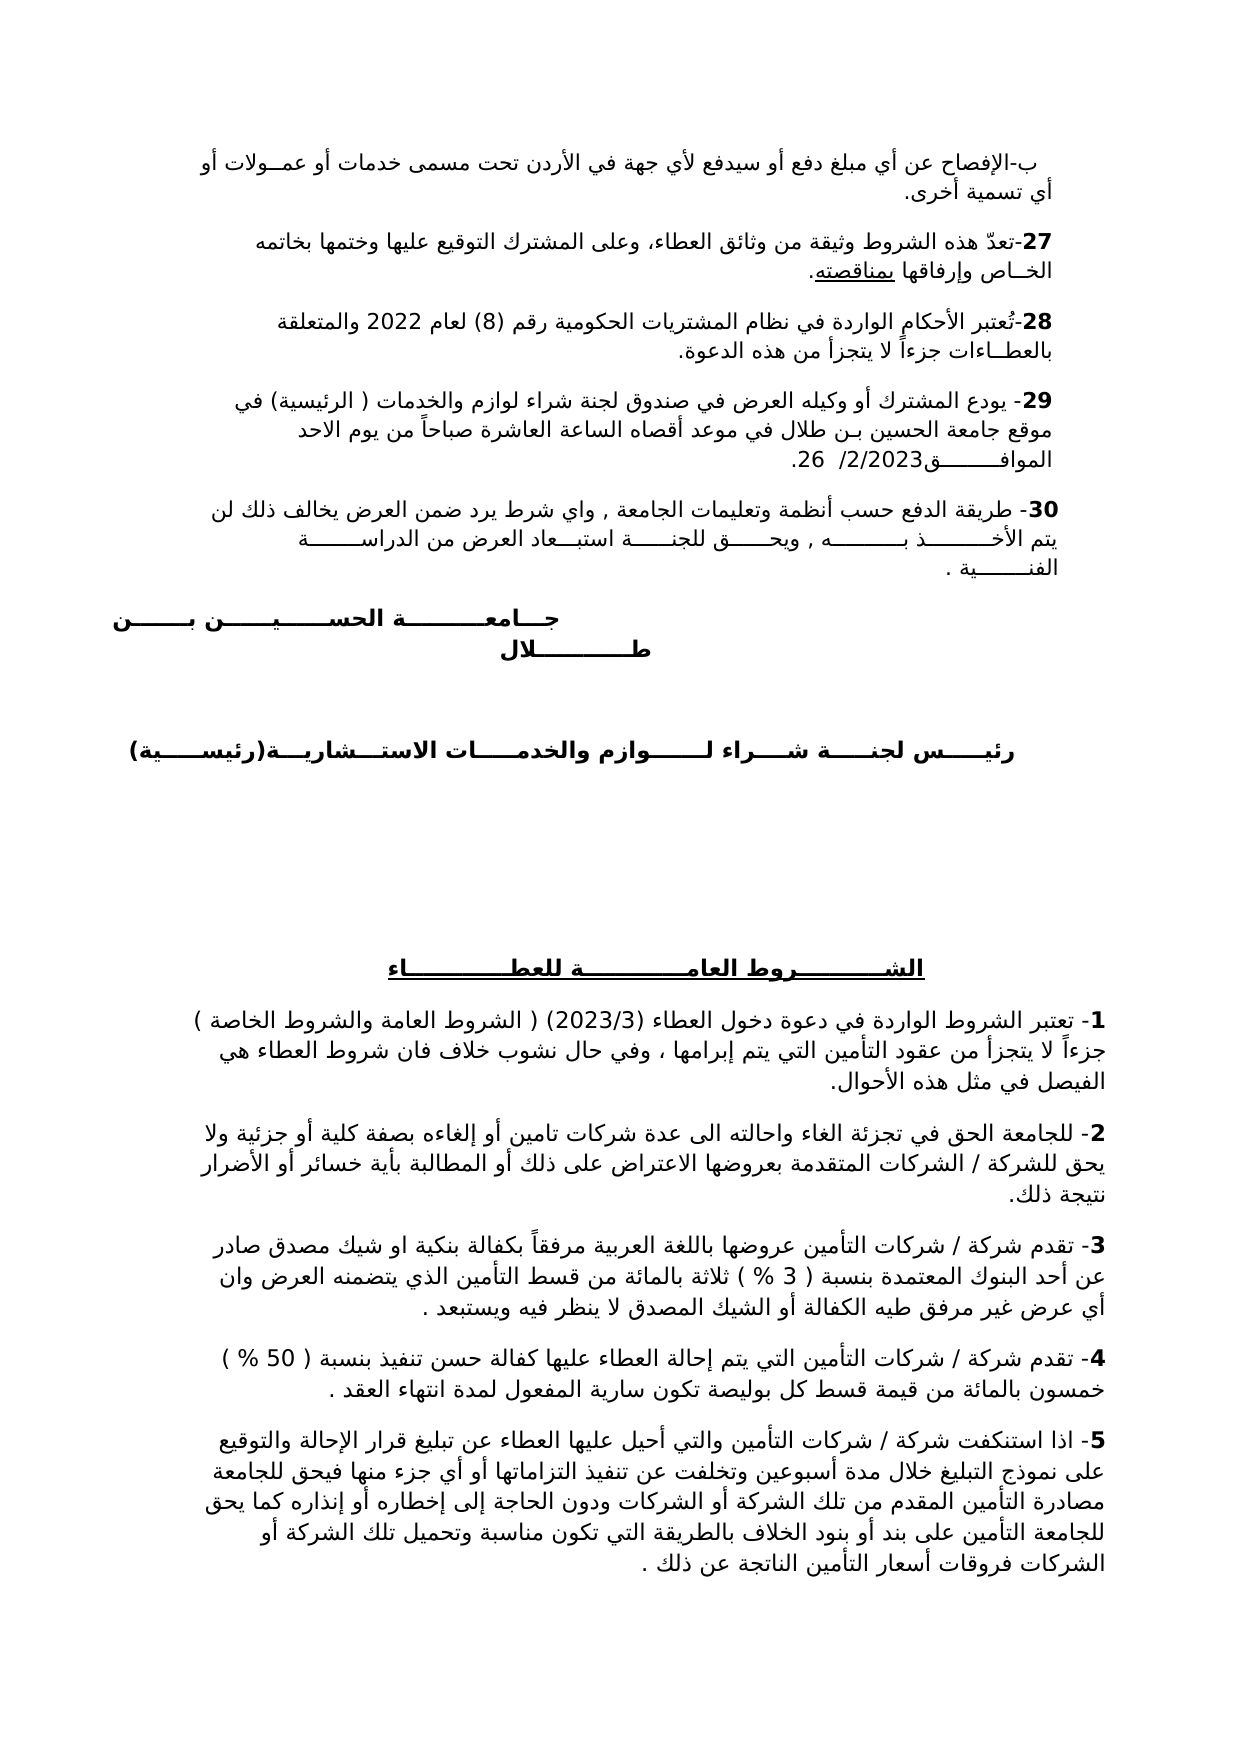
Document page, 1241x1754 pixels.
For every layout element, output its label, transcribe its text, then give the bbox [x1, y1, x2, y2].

text 2- للجامعة الحق في تجزئة الغاء واحالته الى عدة شركات تامين أو إلغاءه بصفة كلية أو جزئية ولا يحق للشركة / الشركات المتقدمة بعروضها الاعتراض على ذلك أو المطالبة بأية خسائر أو الأضرار نتيجة ذلك. [187, 1120, 1106, 1208]
text ب-الإفصاح عن أي مبلغ دفع أو سيدفع لأي جهة في الأردن تحت مسمى خدمات أو عمــولات أو أي تسمية أخرى. [187, 150, 1053, 205]
text 28-تُعتبر الأحكام الواردة في نظام المشتريات الحكومية رقم (8) لعام 2022 والمتعلقة بالعطــاءات جزءاً لا يتجزأ من هذه الدعوة. [187, 309, 1053, 363]
text جـــامعــــــــــة الحســــــيــــــن بـــــــن طــــــــــــلال [99, 605, 1053, 663]
text 5- اذا استنكفت شركة / شركات التأمين والتي أحيل عليها العطاء عن تبليغ قرار الإحالة والتوقيع على نموذج التبليغ خلال مدة أسبوعين وتخلفت عن تنفيذ التزاماتها أو أي جزء منها فيحق للجامعة مصادرة التأمين المقدم من تلك الشركة أو الشركات ودون الحاجة إلى إخطاره أو إنذاره كما يحق للجامعة التأمين على بند أو بنود الخلاف بالطريقة التي تكون مناسبة وتحميل تلك الشركة أو الشركات فروقات أسعار التأمين الناتجة عن ذلك . [187, 1427, 1106, 1576]
text الشـــــــــــروط العامـــــــــــــة للعطـــــــــــــاء [187, 956, 1125, 982]
text 4- تقدم شركة / شركات التأمين التي يتم إحالة العطاء عليها كفالة حسن تنفيذ بنسبة ( 50 % ) خمسون بالمائة من قيمة قسط كل بوليصة تكون سارية المفعول لمدة انتهاء العقد . [187, 1345, 1106, 1402]
text 30- طريقة الدفع حسب أنظمة وتعليمات الجامعة , واي شرط يرد ضمن العرض يخالف ذلك لن يتم الأخــــــــــذ بـــــــــــه , ويحــــــق للجنــــــة استبـــعاد العرض من الدراســــــــة الفنــــــــية . [202, 497, 1059, 581]
text رئيـــــس لجنـــــة شــــراء لـــــــوازم والخدمـــــات الاستـــشاريـــة(رئيســـــية) [128, 738, 1053, 764]
text 29- يودع المشترك أو وكيله العرض في صندوق لجنة شراء لوازم والخدمات ( الرئيسية) في موقع جامعة الحسين بـن طلال في موعد أقصاه الساعة العاشرة صباحاً من يوم الاحد الموافـــــــــق264/2/2023. [187, 388, 1053, 472]
text 3- تقدم شركة / شركات التأمين عروضها باللغة العربية مرفقاً بكفالة بنكية او شيك مصدق صادر عن أحد البنوك المعتمدة بنسبة ( 3 % ) ثلاثة بالمائة من قسط التأمين الذي يتضمنه العرض وان أي عرض غير مرفق طيه الكفالة أو الشيك المصدق لا ينظر فيه ويستبعد . [187, 1232, 1106, 1320]
text 1- تعتبر الشروط الواردة في دعوة دخول العطاء (2023/3) ( الشروط العامة والشروط الخاصة ) جزءاً لا يتجزأ من عقود التأمين التي يتم إبرامها ، وفي حال نشوب خلاف فان شروط العطاء هي الفيصل في مثل هذه الأحوال. [187, 1007, 1106, 1095]
text 27-تعدّ هذه الشروط وثيقة من وثائق العطاء، وعلى المشترك التوقيع عليها وختمها بخاتمه الخــاص وإرفاقها بمناقصته. [187, 229, 1053, 284]
